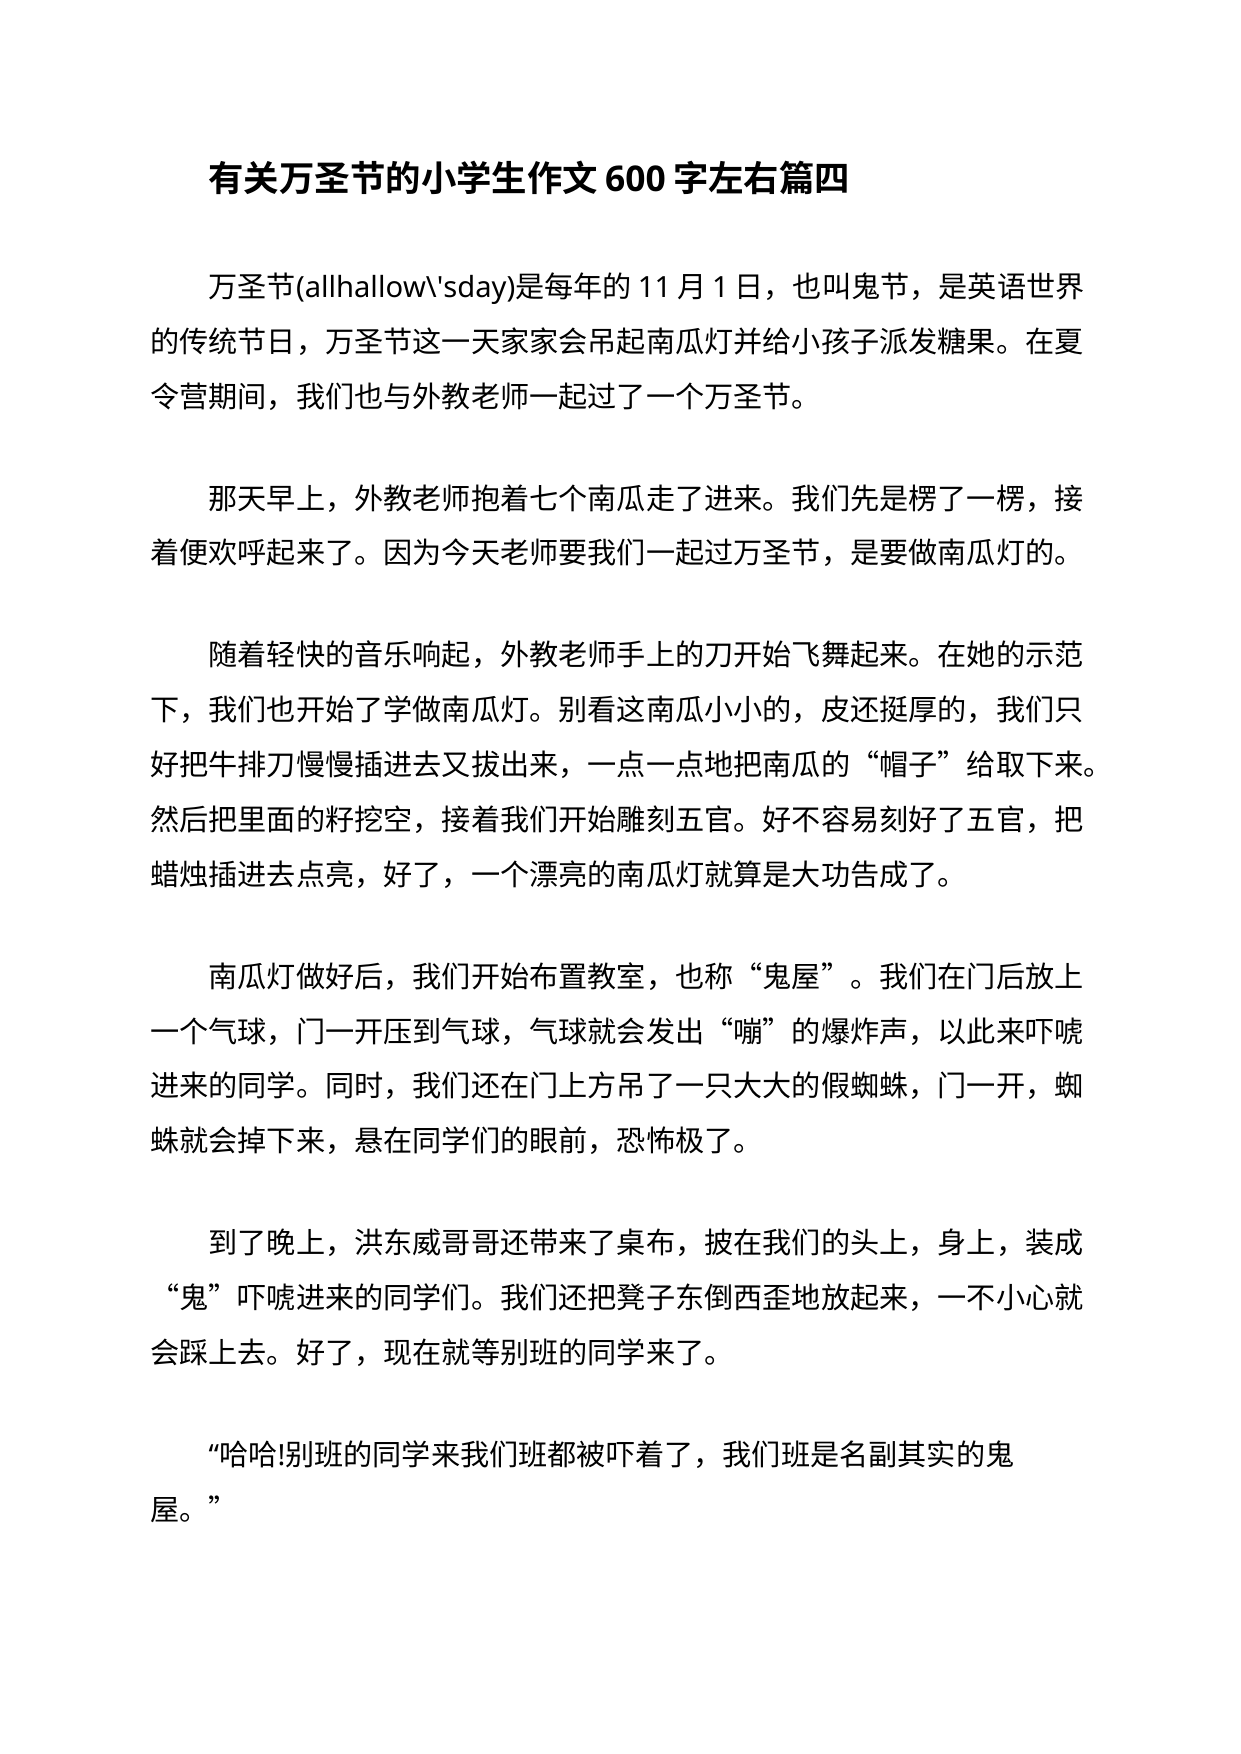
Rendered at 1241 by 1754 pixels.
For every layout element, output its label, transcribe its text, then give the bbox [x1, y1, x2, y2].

text 到了晚上，洪东威哥哥还带来了桌布，披在我们的头上，身上，装成“鬼”吓唬进来的同学们。我们还把凳子东倒西歪地放起来，一不小心就会踩上去。好了，现在就等别班的同学来了。 [150, 1220, 1090, 1372]
text “哈哈!别班的同学来我们班都被吓着了，我们班是名副其实的鬼屋。” [150, 1431, 1090, 1528]
text 随着轻快的音乐响起，外教老师手上的刀开始飞舞起来。在她的示范下，我们也开始了学做南瓜灯。别看这南瓜小小的，皮还挺厚的，我们只好把牛排刀慢慢插进去又拔出来，一点一点地把南瓜的“帽子”给取下来。然后把里面的籽挖空，接着我们开始雕刻五官。好不容易刻好了五官，把蜡烛插进去点亮，好了，一个漂亮的南瓜灯就算是大功告成了。 [150, 632, 1090, 894]
text 那天早上，外教老师抱着七个南瓜走了进来。我们先是楞了一楞，接着便欢呼起来了。因为今天老师要我们一起过万圣节，是要做南瓜灯的。 [150, 475, 1090, 572]
text 南瓜灯做好后，我们开始布置教室，也称“鬼屋”。我们在门后放上一个气球，门一开压到气球，气球就会发出“嘣”的爆炸声，以此来吓唬进来的同学。同时，我们还在门上方吊了一只大大的假蜘蛛，门一开，蜘蛛就会掉下来，悬在同学们的眼前，恐怖极了。 [150, 953, 1090, 1160]
text 有关万圣节的小学生作文600字左右篇四 [150, 150, 1090, 201]
text 万圣节(allhallow\'sday)是每年的11月1日，也叫鬼节，是英语世界的传统节日，万圣节这一天家家会吊起南瓜灯并给小孩子派发糖果。在夏令营期间，我们也与外教老师一起过了一个万圣节。 [150, 263, 1090, 416]
